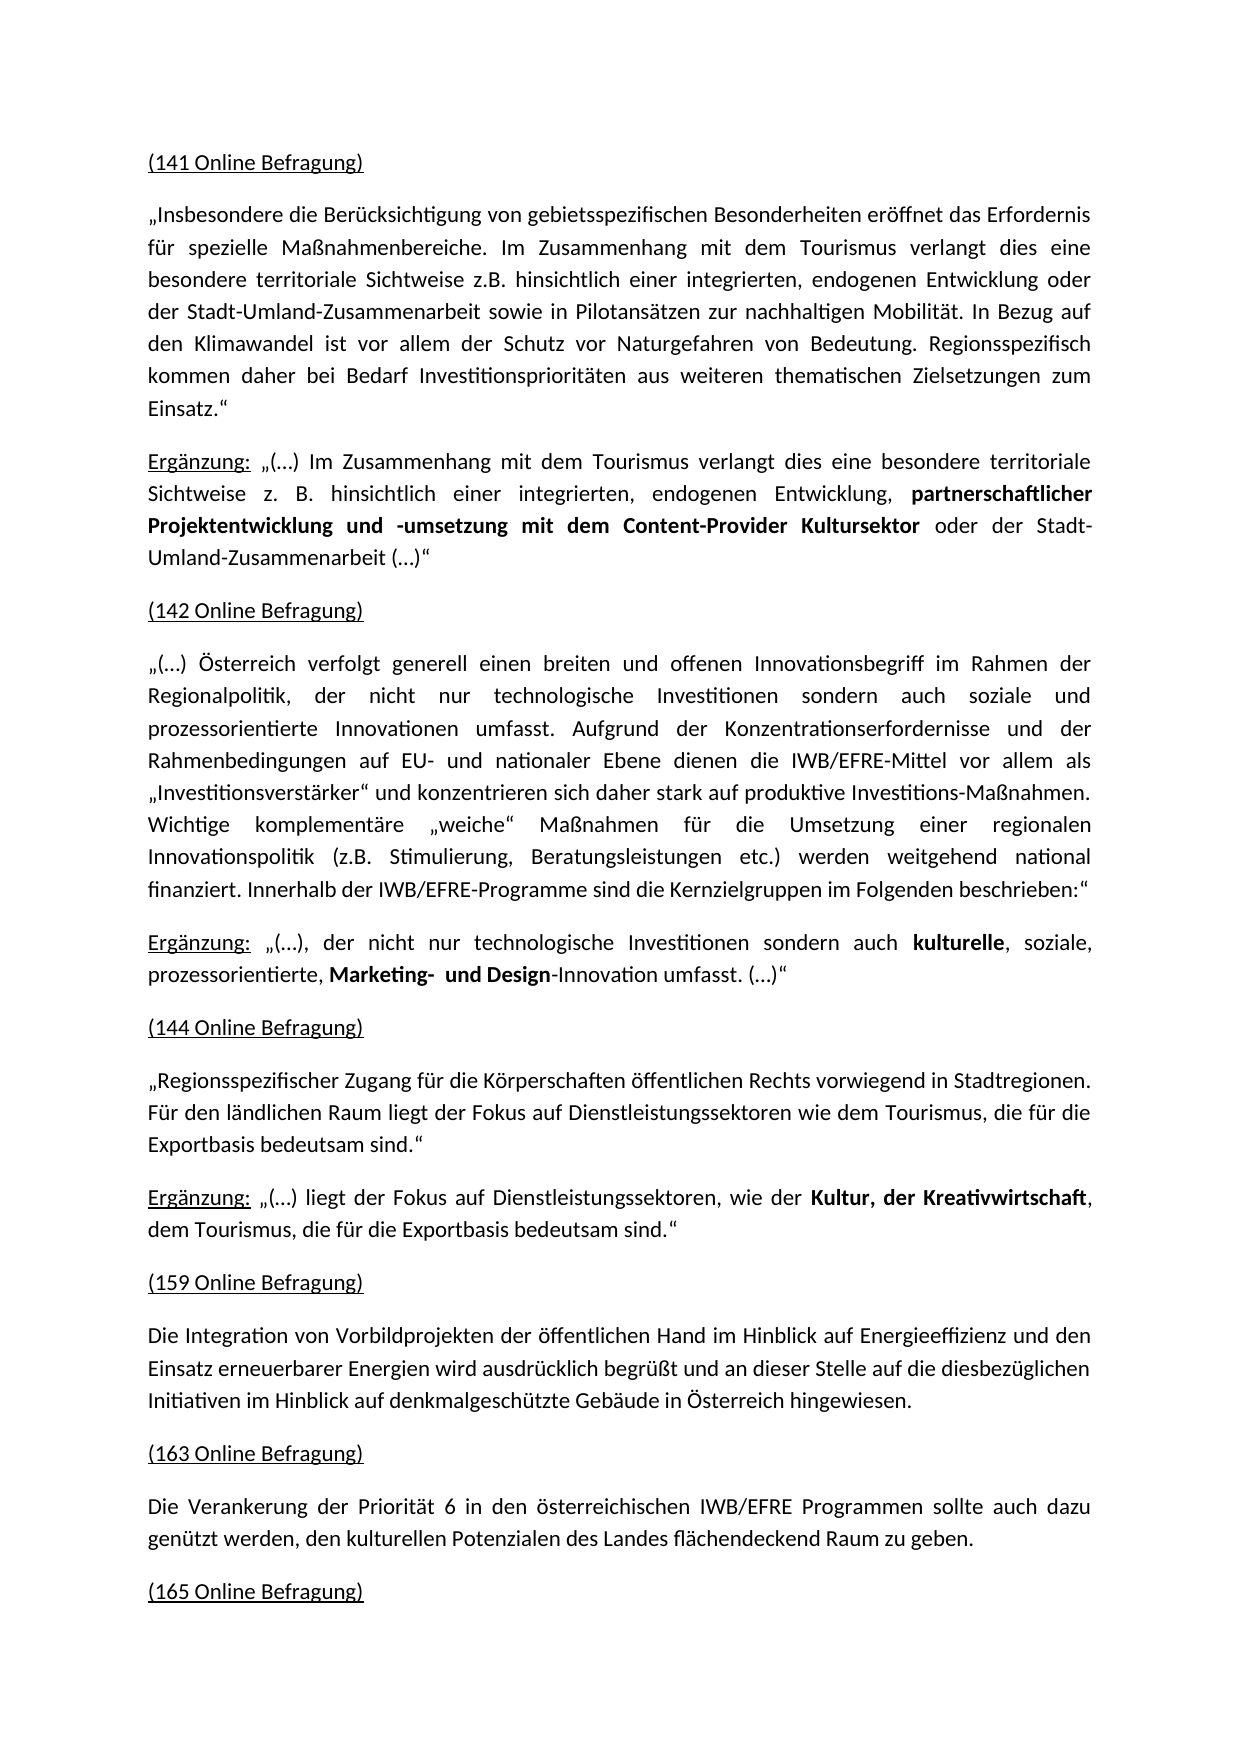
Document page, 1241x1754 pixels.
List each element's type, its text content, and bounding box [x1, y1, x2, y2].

text Die Integration von Vorbildprojekten der öffentlichen Hand im Hinblick auf Energieeffizienz und den Einsatz erneuerbarer Energien wird ausdrücklich begrüßt und an dieser Stelle auf die diesbezüglichen Initiativen im Hinblick auf denkmalgeschützte Gebäude in Österreich hingewiesen. [148, 1322, 1093, 1414]
text (142 Online Befragung) [148, 596, 1093, 624]
text (165 Online Befragung) [148, 1577, 1093, 1605]
text „Regionsspezifischer Zugang für die Körperschaften öffentlichen Rechts vorwiegend in Stadtregionen. Für den ländlichen Raum liegt der Fokus auf Dienstleistungssektoren wie dem Tourismus, die für die Exportbasis bedeutsam sind.“ [148, 1066, 1093, 1158]
text Ergänzung: „(…) Im Zusammenhang mit dem Tourismus verlangt dies eine besondere territoriale Sichtweise z. B. hinsichtlich einer integrierten, endogenen Entwicklung, partnerschaftlicher Projektentwicklung und -umsetzung mit dem Content-Provider Kultursektor oder der Stadt-Umland-Zusammenarbeit (…)“ [148, 447, 1093, 571]
text (159 Online Befragung) [148, 1268, 1093, 1297]
text (141 Online Befragung) [148, 148, 1093, 176]
text „Insbesondere die Berücksichtigung von gebietsspezifischen Besonderheiten eröffnet das Erfordernis für spezielle Maßnahmenbereiche. Im Zusammenhang mit dem Tourismus verlangt dies eine besondere territoriale Sichtweise z.B. hinsichtlich einer integrierten, endogenen Entwicklung oder der Stadt-Umland-Zusammenarbeit sowie in Pilotansätzen zur nachhaltigen Mobilität. In Bezug auf den Klimawandel ist vor allem der Schutz vor Naturgefahren von Bedeutung. Regionsspezifisch kommen daher bei Bedarf Investitionsprioritäten aus weiteren thematischen Zielsetzungen zum Einsatz.“ [148, 201, 1093, 422]
text (144 Online Befragung) [148, 1013, 1093, 1041]
text Die Verankerung der Priorität 6 in den österreichischen IWB/EFRE Programmen sollte auch dazu genützt werden, den kulturellen Potenzialen des Landes flächendeckend Raum zu geben. [148, 1492, 1093, 1552]
text „(…) Österreich verfolgt generell einen breiten und offenen Innovationsbegriff im Rahmen der Regionalpolitik, der nicht nur technologische Investitionen sondern auch soziale und prozessorientierte Innovationen umfasst. Aufgrund der Konzentrationserfordernisse und der Rahmenbedingungen auf EU- und nationaler Ebene dienen die IWB/EFRE-Mittel vor allem als „Investitionsverstärker“ und konzentrieren sich daher stark auf produktive Investitions-Maßnahmen. Wichtige komplementäre „weiche“ Maßnahmen für die Umsetzung einer regionalen Innovationspolitik (z.B. Stimulierung, Beratungsleistungen etc.) werden weitgehend national finanziert. Innerhalb der IWB/EFRE-Programme sind die Kernzielgruppen im Folgenden beschrieben:“ [148, 649, 1093, 903]
text Ergänzung: „(…), der nicht nur technologische Investitionen sondern auch kulturelle, soziale, prozessorientierte, Marketing- und Design-Innovation umfasst. (…)“ [148, 928, 1093, 988]
text (163 Online Befragung) [148, 1439, 1093, 1467]
text Ergänzung: „(…) liegt der Fokus auf Dienstleistungssektoren, wie der Kultur, der Kreativwirtschaft, dem Tourismus, die für die Exportbasis bedeutsam sind.“ [148, 1183, 1093, 1243]
